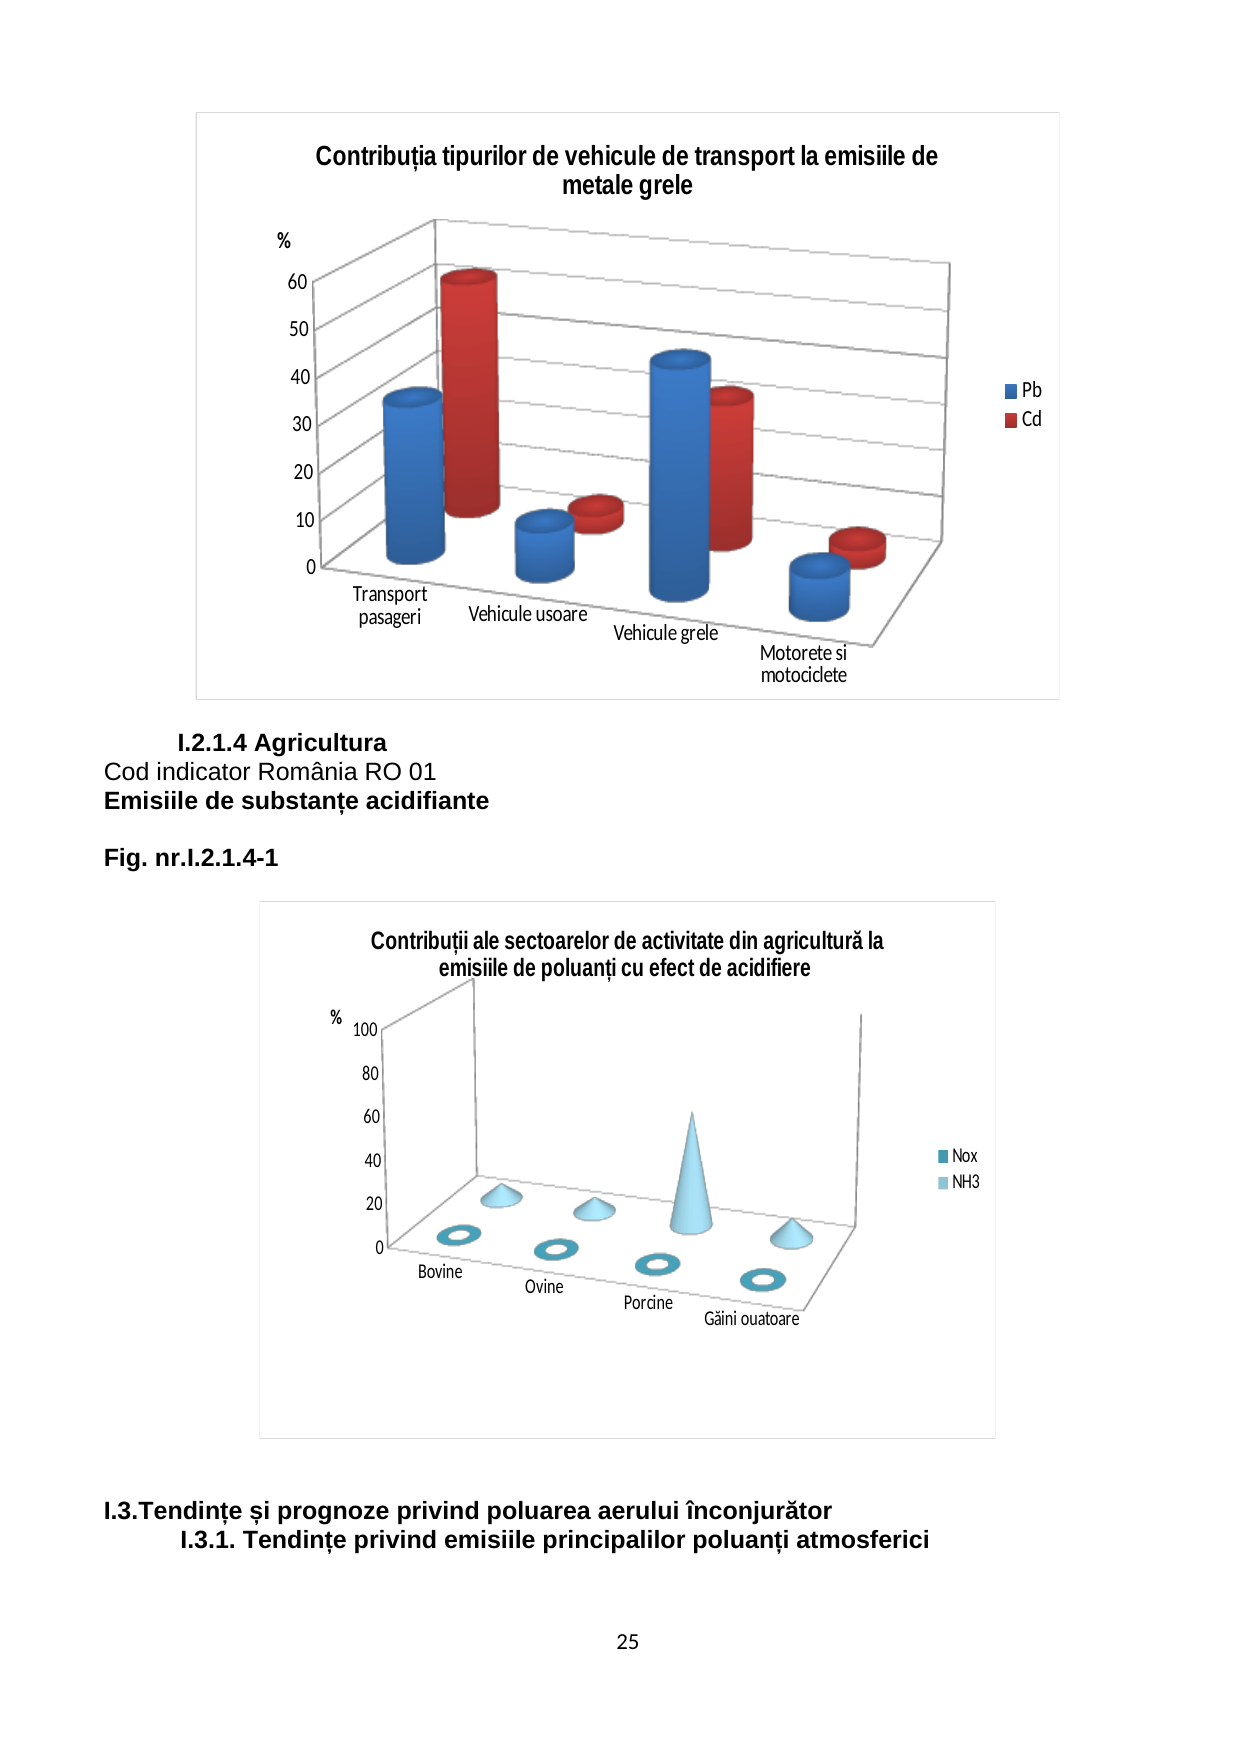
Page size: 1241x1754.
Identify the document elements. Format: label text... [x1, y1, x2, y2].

text I.3.Tendințe și prognoze privind poluarea aerului înconjurător [103, 1496, 1152, 1525]
text I.3.1. Tendințe privind emisiile principalilor poluanți atmosferici [103, 1525, 1152, 1553]
text Emisiile de substanțe acidifiante [103, 786, 1152, 815]
text Cod indicator România RO 01 [103, 757, 1152, 786]
text Fig. nr.I.2.1.4-1 [103, 843, 1152, 872]
text I.2.1.4 Agricultura [103, 728, 1152, 757]
